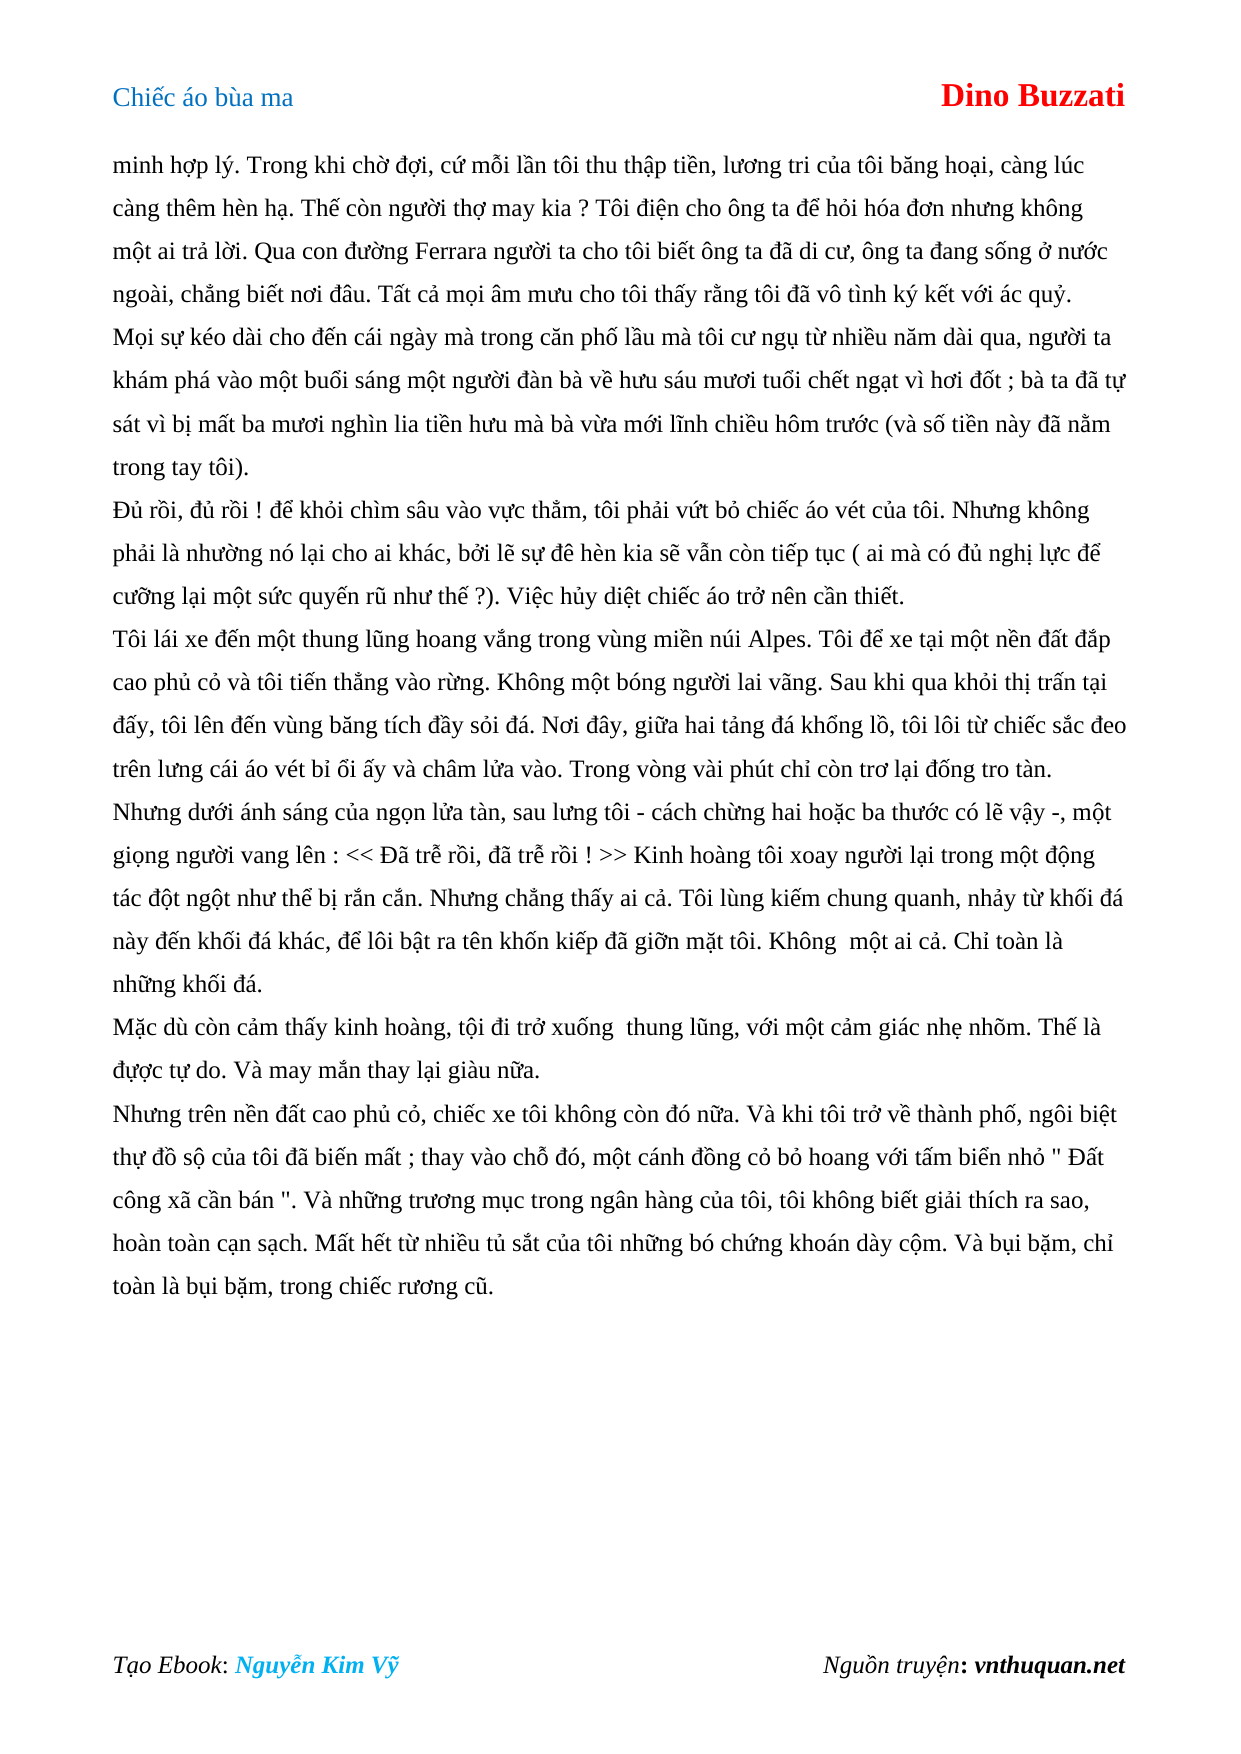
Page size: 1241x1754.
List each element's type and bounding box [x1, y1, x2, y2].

text [112, 150, 1128, 1343]
